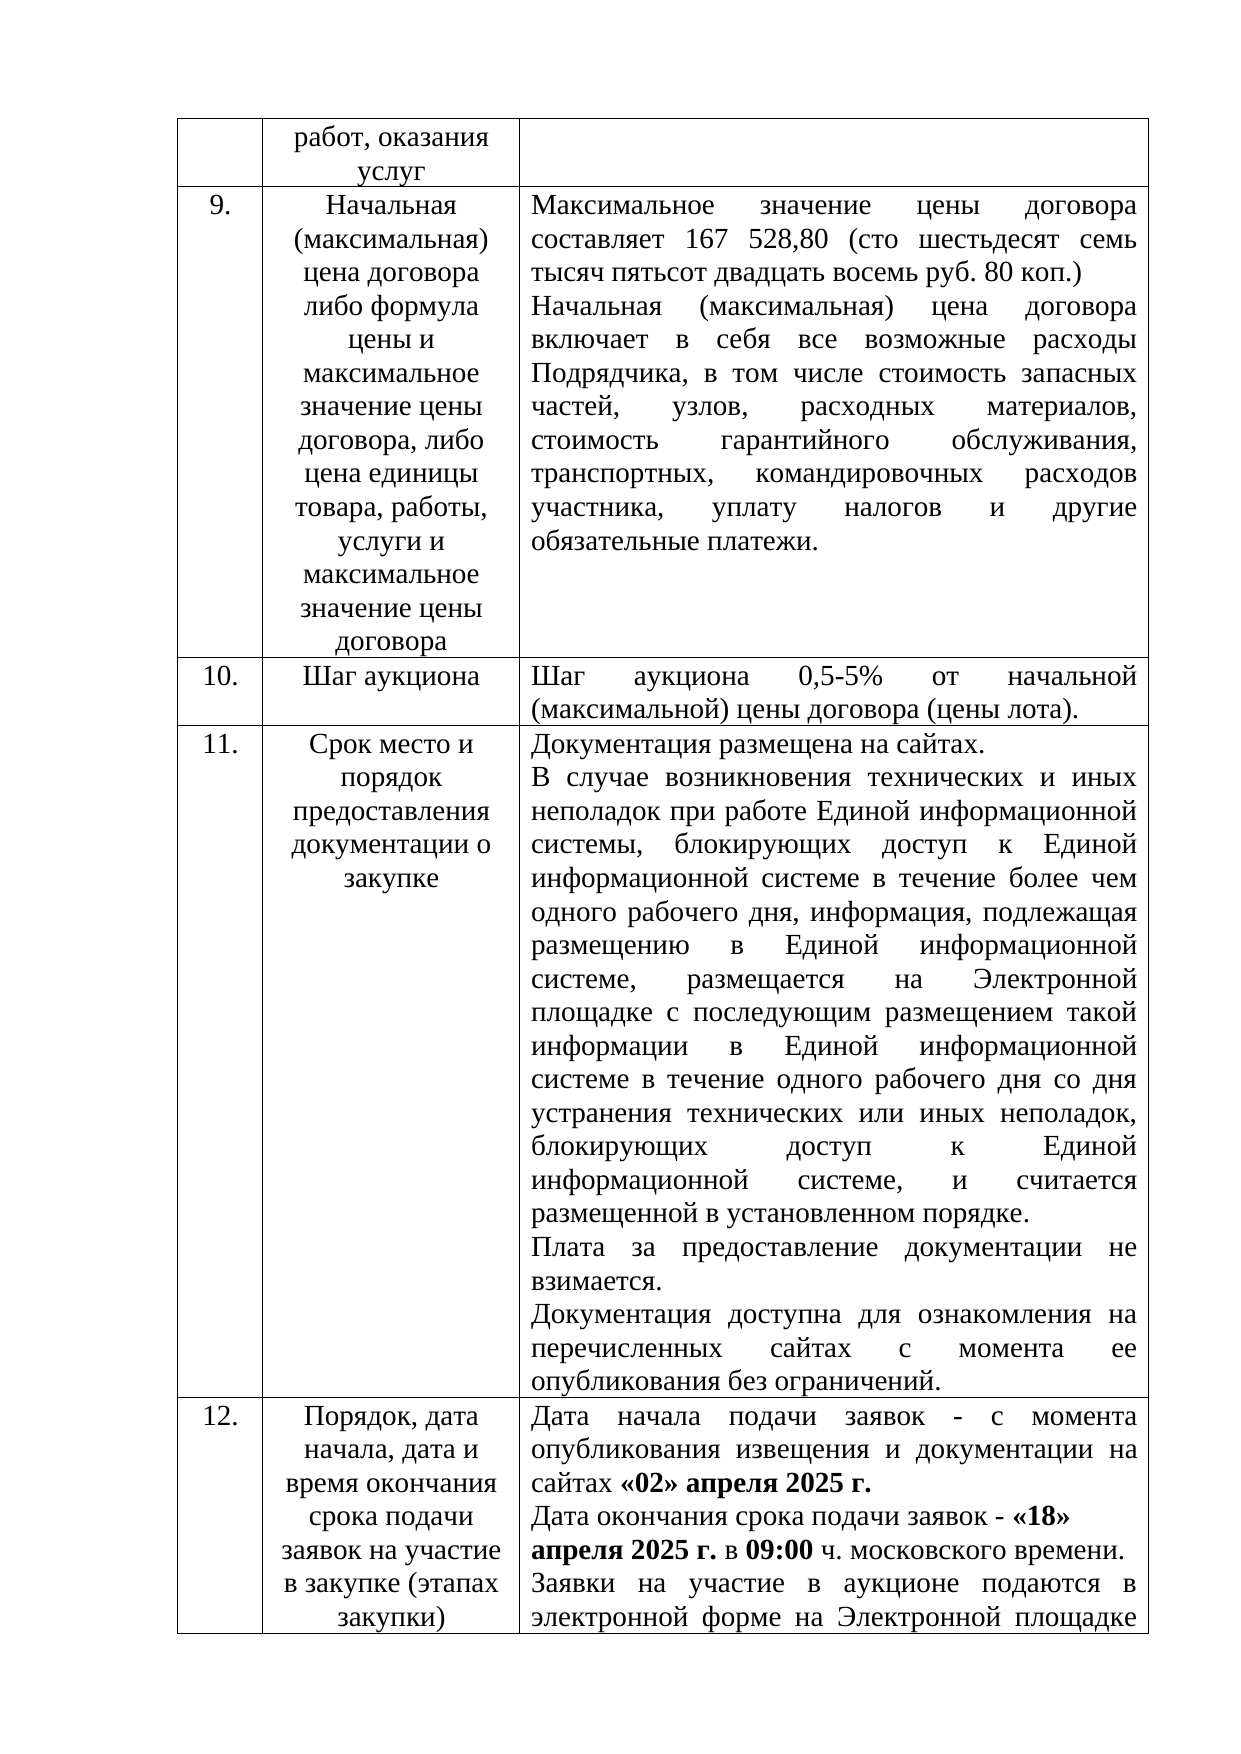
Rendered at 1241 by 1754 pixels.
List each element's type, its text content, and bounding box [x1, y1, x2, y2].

table_cell Шаг аукциона [263, 658, 519, 725]
table_cell 9. [178, 187, 262, 657]
table_cell Шаг аукциона 0,5-5% от начальной (максимальной) цены договора (цены лота). [520, 658, 1148, 725]
table_cell 10. [178, 658, 262, 725]
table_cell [263, 1398, 519, 1633]
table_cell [263, 119, 519, 186]
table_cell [520, 119, 1148, 186]
table_cell 12. [178, 1398, 262, 1633]
table_cell Начальная (максимальная) цена договора либо формула цены и максимальное значение цены договора, либо цена единицы товара, работы, услуги и максимальное значение цены договора [263, 187, 519, 657]
table_cell Документация размещена на сайтах. В случае возникновения технических и иных неполадок при работе Единой информационной системы, блокирующих доступ к Единой информационной системе в течение более чем одного рабочего дня, информация, подлежащая размещению в Единой информационной системе, размещается на Электронной площадке с последующим размещением такой информации в Единой информационной системе в течение одного рабочего дня со дня устранения технических или иных неполадок, блокирующих доступ к Единой информационной системе, и считается размещенной в установленном порядке. Плата за предоставление документации не взимается. Документация доступна для ознакомления на перечисленных сайтах с момента ее опубликования без ограничений. [520, 726, 1148, 1397]
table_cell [520, 1398, 1148, 1633]
table_cell Максимальное значение цены договора составляет 167 528,80 (сто шестьдесят семь тысяч пятьсот двадцать восемь руб. 80 коп.) Начальная (максимальная) цена договора включает в себя все возможные расходы Подрядчика, в том числе стоимость запасных частей, узлов, расходных материалов, стоимость гарантийного обслуживания, транспортных, командировочных расходов участника, уплату налогов и другие обязательные платежи. [520, 187, 1148, 657]
table_cell 8. [178, 119, 262, 186]
table_cell Срок место и порядок предоставления документации о закупке [263, 726, 519, 1397]
table_cell 11. [178, 726, 262, 1397]
